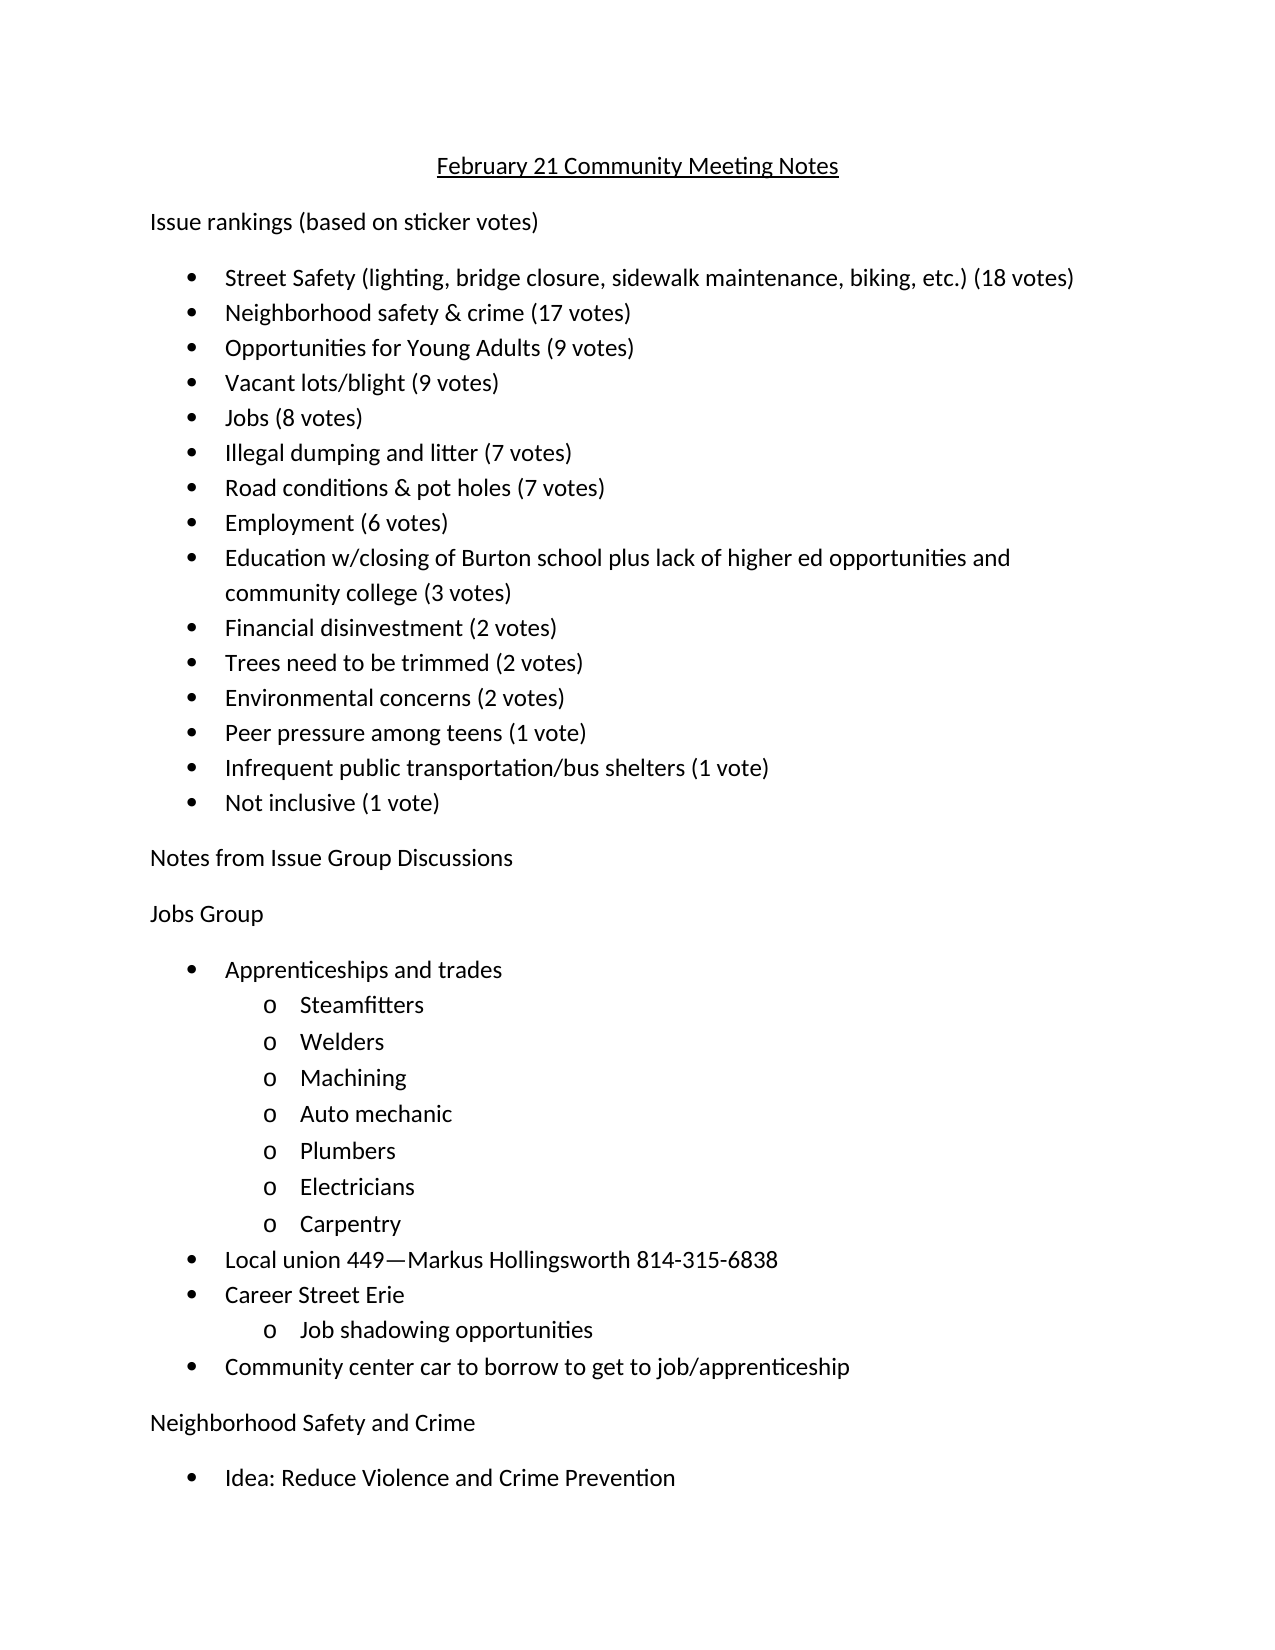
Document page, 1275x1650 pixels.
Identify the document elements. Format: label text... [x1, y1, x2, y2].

list Neighborhood safety & crime (17 votes) [187, 297, 1125, 327]
text Notes from Issue Group Discussions [150, 842, 1125, 873]
list Opportunities for Young Adults (9 votes) [187, 332, 1125, 362]
text Issue rankings (based on sticker votes) [150, 206, 1125, 236]
list Plumbers [262, 1135, 1125, 1167]
list Financial disinvestment (2 votes) [187, 612, 1125, 642]
list Peer pressure among teens (1 vote) [187, 717, 1125, 747]
list Infrequent public transportation/bus shelters (1 vote) [187, 752, 1125, 782]
list Auto mechanic [262, 1098, 1125, 1130]
list Steamfitters [262, 989, 1125, 1021]
list Education w/closing of Burton school plus lack of higher ed opportunities and community college (3 votes) [187, 542, 1125, 607]
text Neighborhood Safety and Crime [150, 1407, 1125, 1437]
list Apprenticeships and trades [187, 954, 1125, 985]
list Vacant lots/blight (9 votes) [187, 367, 1125, 397]
list Illegal dumping and litter (7 votes) [187, 437, 1125, 467]
list Machining [262, 1062, 1125, 1094]
list Welders [262, 1026, 1125, 1057]
list Career Street Erie [187, 1279, 1125, 1310]
list Carpentry [262, 1208, 1125, 1240]
text Jobs Group [150, 898, 1125, 929]
list Community center car to borrow to get to job/apprenticeship [187, 1351, 1125, 1381]
list Not inclusive (1 vote) [187, 787, 1125, 817]
list Trees need to be trimmed (2 votes) [187, 647, 1125, 677]
text February 21 Community Meeting Notes [150, 150, 1125, 181]
list Electricians [262, 1171, 1125, 1203]
list Jobs (8 votes) [187, 402, 1125, 432]
list Idea: Reduce Violence and Crime Prevention [187, 1462, 1125, 1493]
list Road conditions & pot holes (7 votes) [187, 472, 1125, 502]
list Street Safety (lighting, bridge closure, sidewalk maintenance, biking, etc.) (18 votes) [187, 262, 1125, 292]
list Environmental concerns (2 votes) [187, 682, 1125, 712]
list Local union 449—Markus Hollingsworth 814-315-6838 [187, 1244, 1125, 1275]
list Job shadowing opportunities [262, 1314, 1125, 1346]
list Employment (6 votes) [187, 507, 1125, 537]
